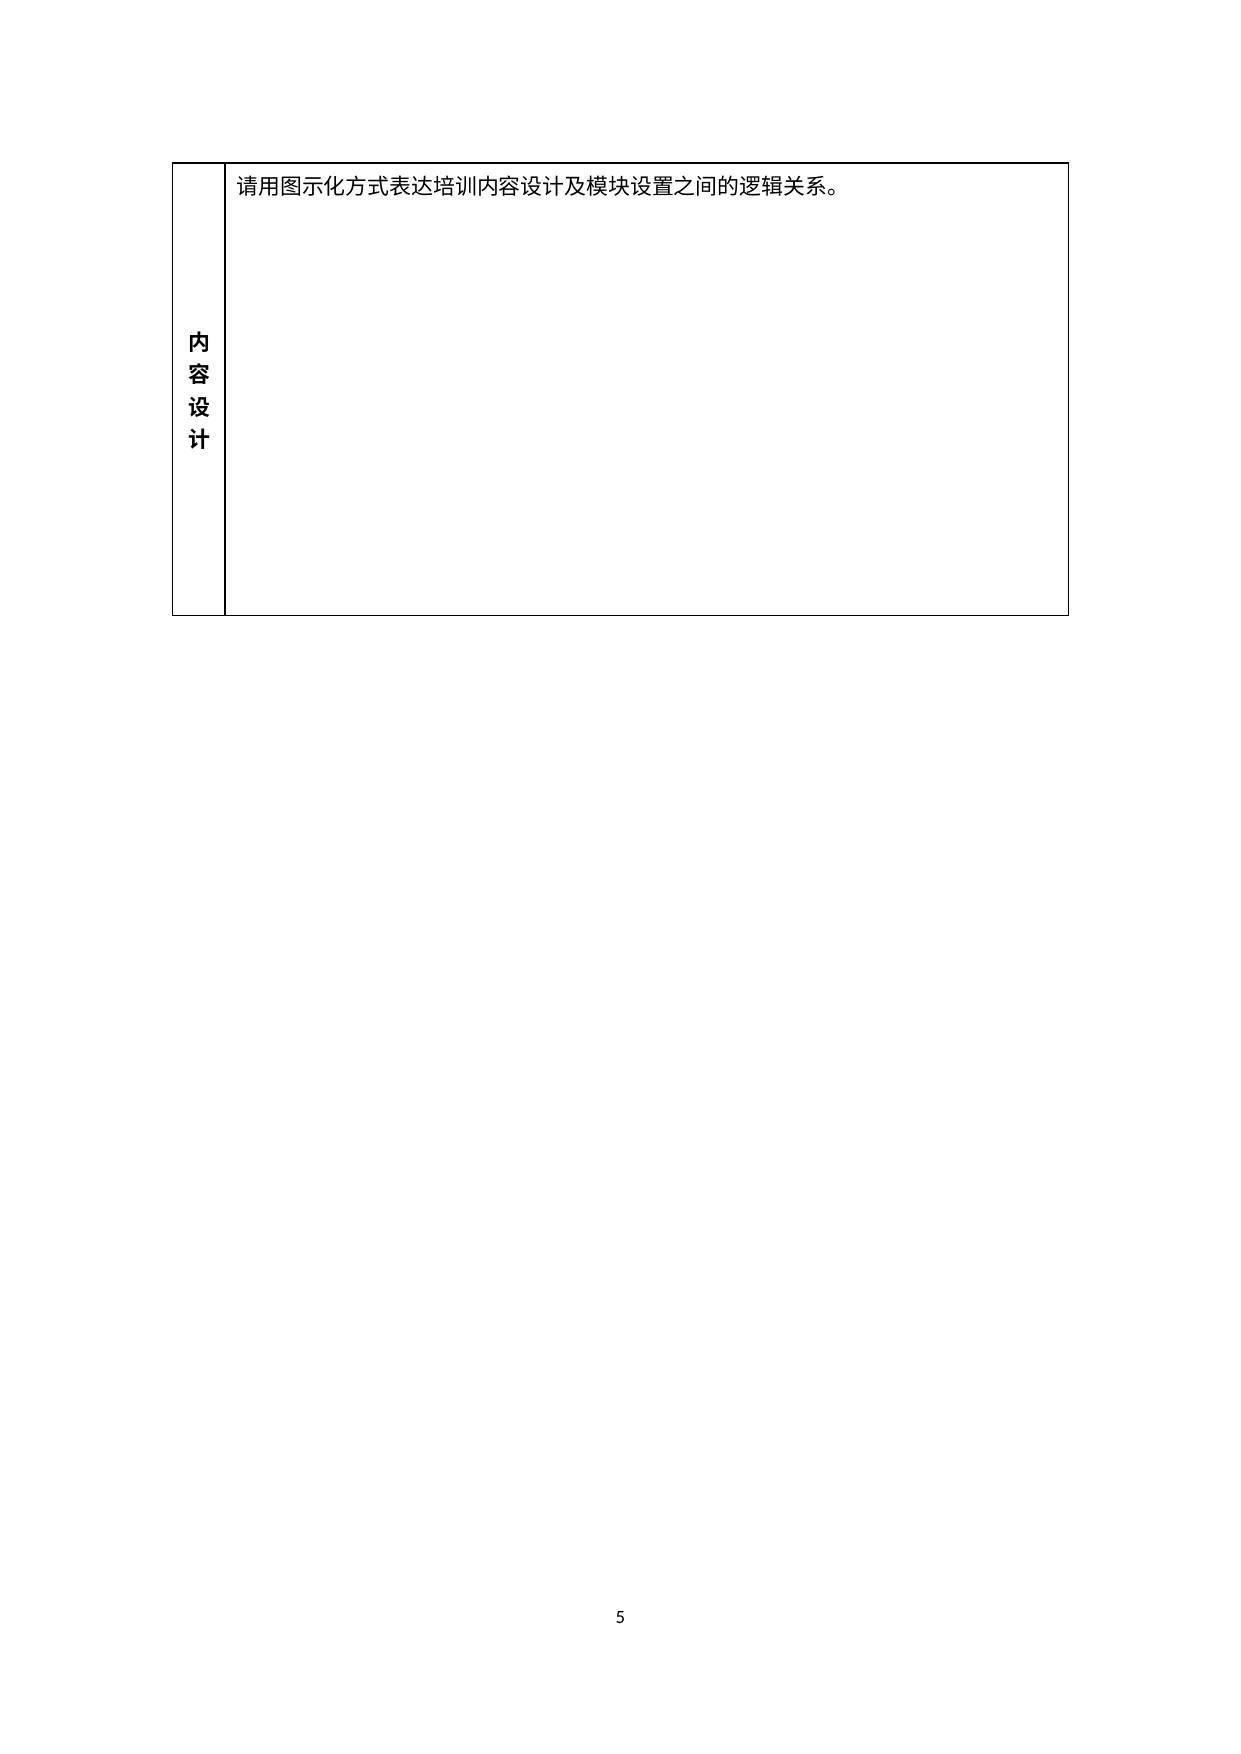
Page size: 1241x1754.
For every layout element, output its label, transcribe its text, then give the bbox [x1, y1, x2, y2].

table_cell 请用图示化方式表达培训内容设计及模块设置之间的逻辑关系。 [226, 164, 1068, 615]
table_cell 内容设计 [173, 164, 224, 615]
